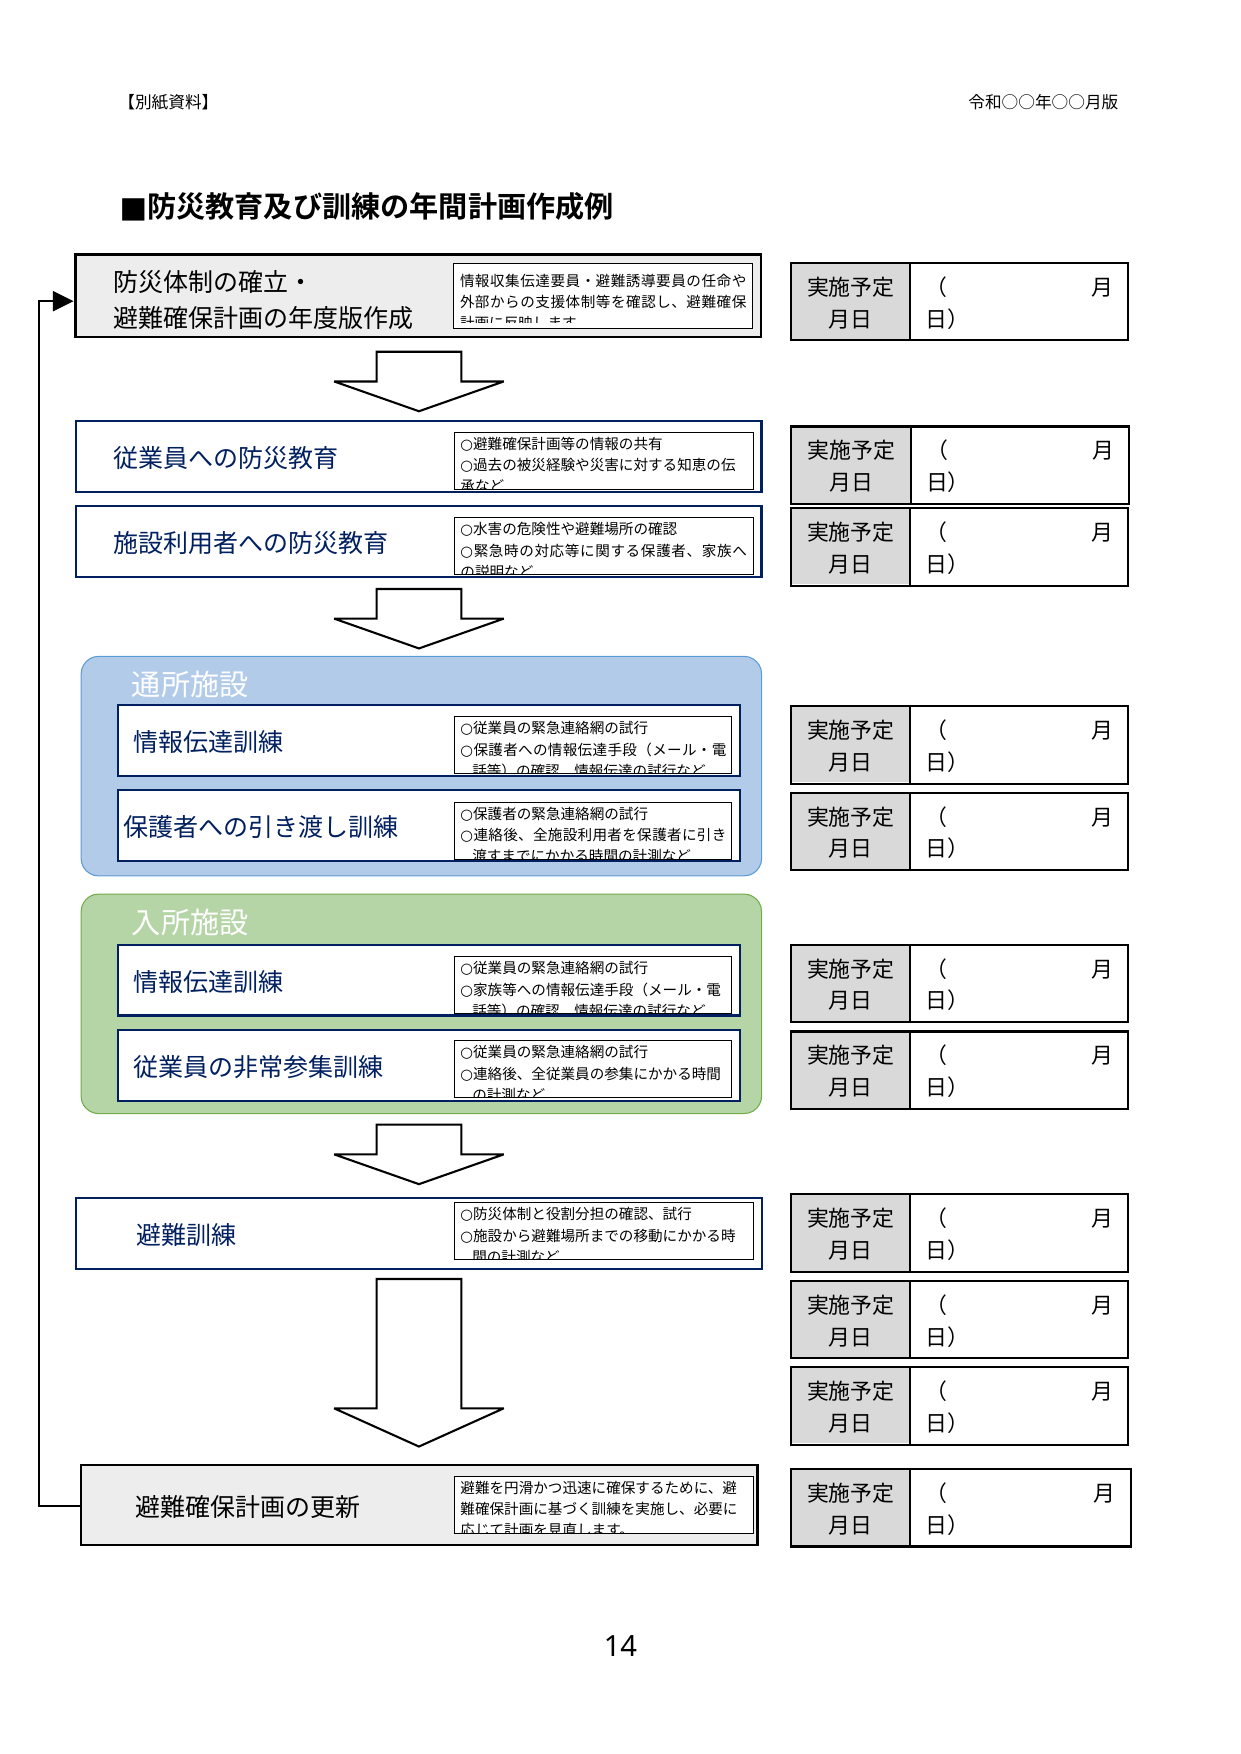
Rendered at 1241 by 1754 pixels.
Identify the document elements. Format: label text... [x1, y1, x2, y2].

text ■防災教育及び訓練の年間計画作成例 [119, 183, 1121, 226]
